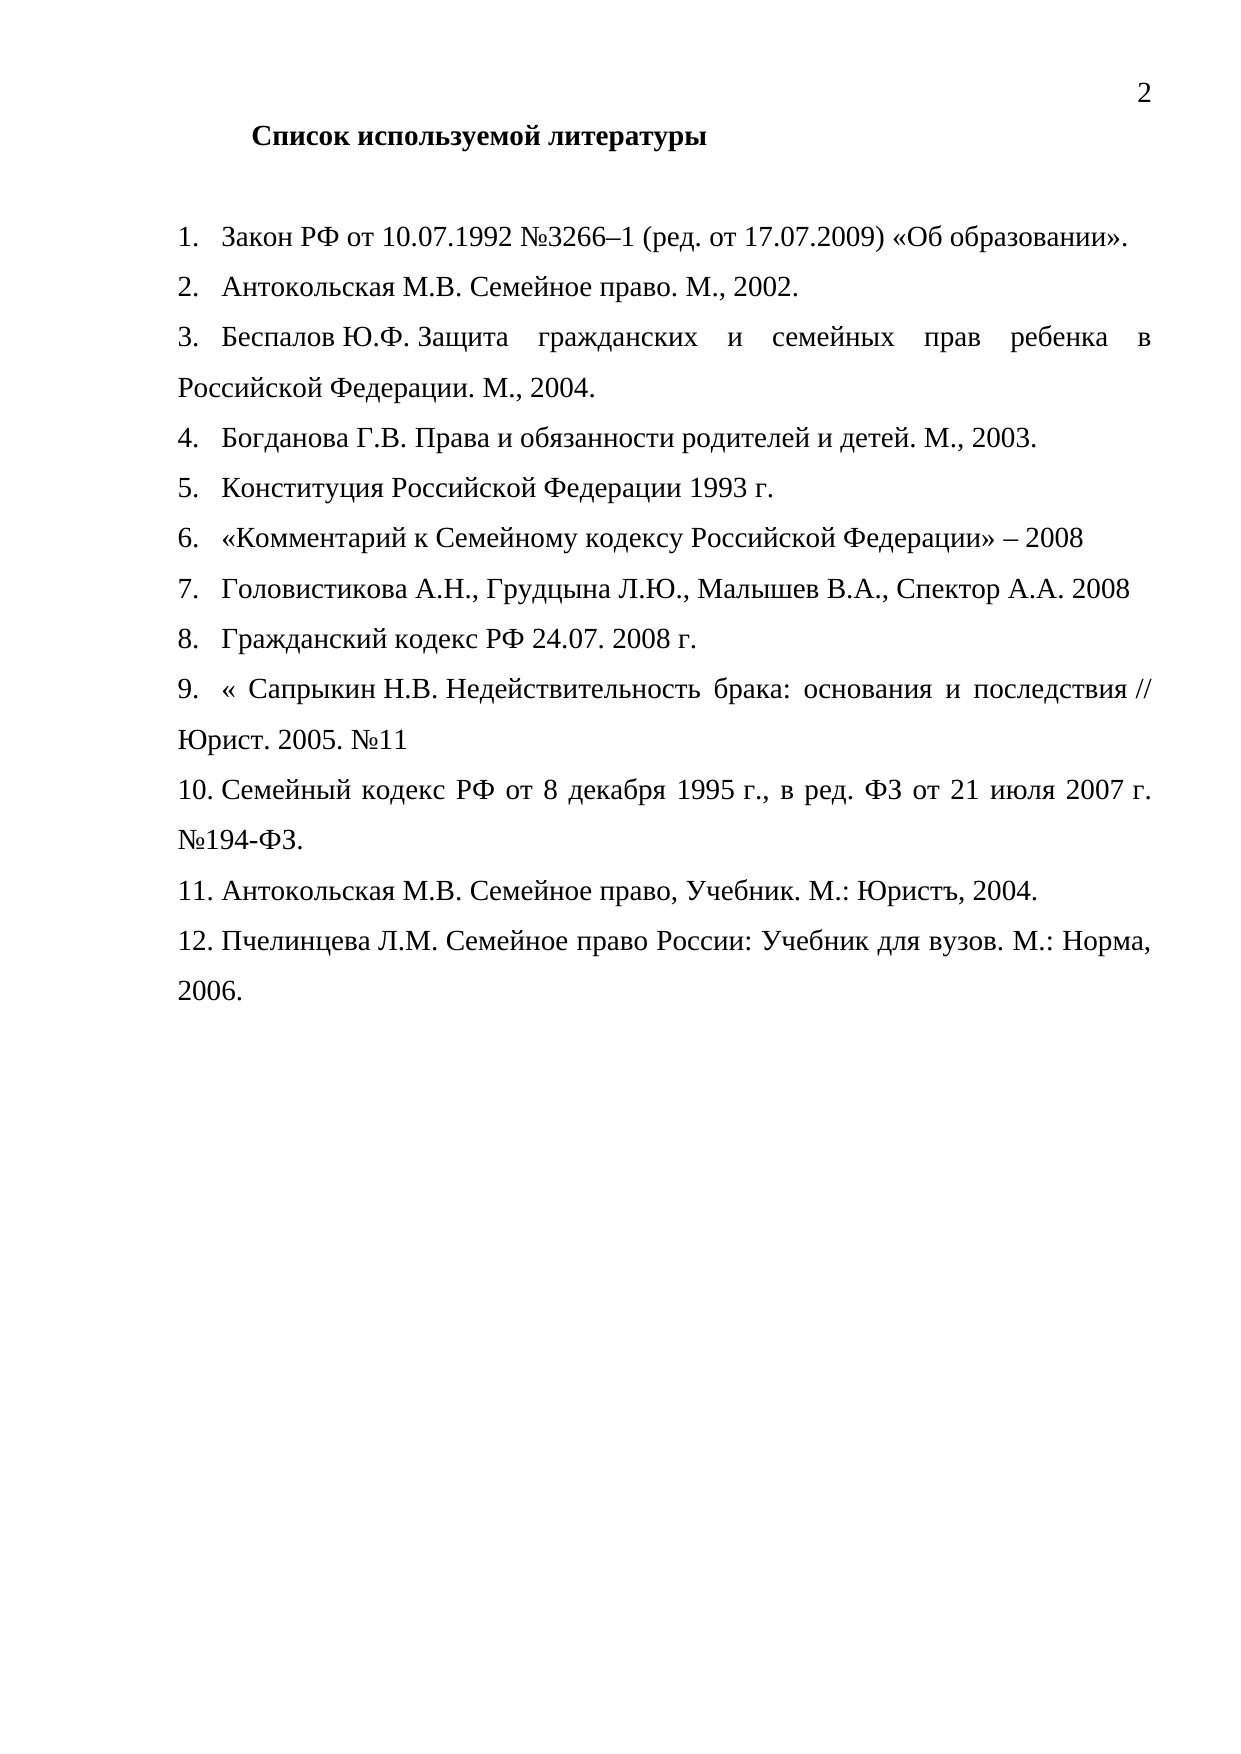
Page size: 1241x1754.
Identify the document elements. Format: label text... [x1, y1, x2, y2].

list Антокольская М.В. Семейное право. М., 2002. [177, 269, 1152, 303]
list « Сапрыкин Н.В. Недействительность брака: основания и последствия // Юрист. 2005. №11 [177, 672, 1152, 755]
list Семейный кодекс РФ от 8 декабря 1995 г., в ред. ФЗ от 21 июля 2007 г. №194-ФЗ. [177, 772, 1152, 856]
list Беспалов Ю.Ф. Защита гражданских и семейных прав ребенка в Российской Федерации. М., 2004. [177, 319, 1152, 403]
list Закон РФ от 10.07.1992 №3266–1 (ред. от 17.07.2009) «Об образовании». [177, 219, 1152, 252]
list «Комментарий к Семейному кодексу Российской Федерации» – 2008 [177, 521, 1152, 554]
list Богданова Г.В. Права и обязанности родителей и детей. М., 2003. [177, 420, 1152, 453]
list Головистикова А.Н., Грудцына Л.Ю., Малышев В.А., Спектор А.А. 2008 [177, 571, 1152, 604]
list Антокольская М.В. Семейное право, Учебник. М.: Юристъ, 2004. [177, 873, 1152, 906]
list Пчелинцева Л.М. Семейное право России: Учебник для вузов. М.: Норма, 2006. [177, 923, 1152, 1007]
list Гражданский кодекс РФ 24.07. 2008 г. [177, 621, 1152, 655]
list Конституция Российской Федерации 1993 г. [177, 470, 1152, 504]
text Список используемой литературы [177, 118, 1152, 152]
